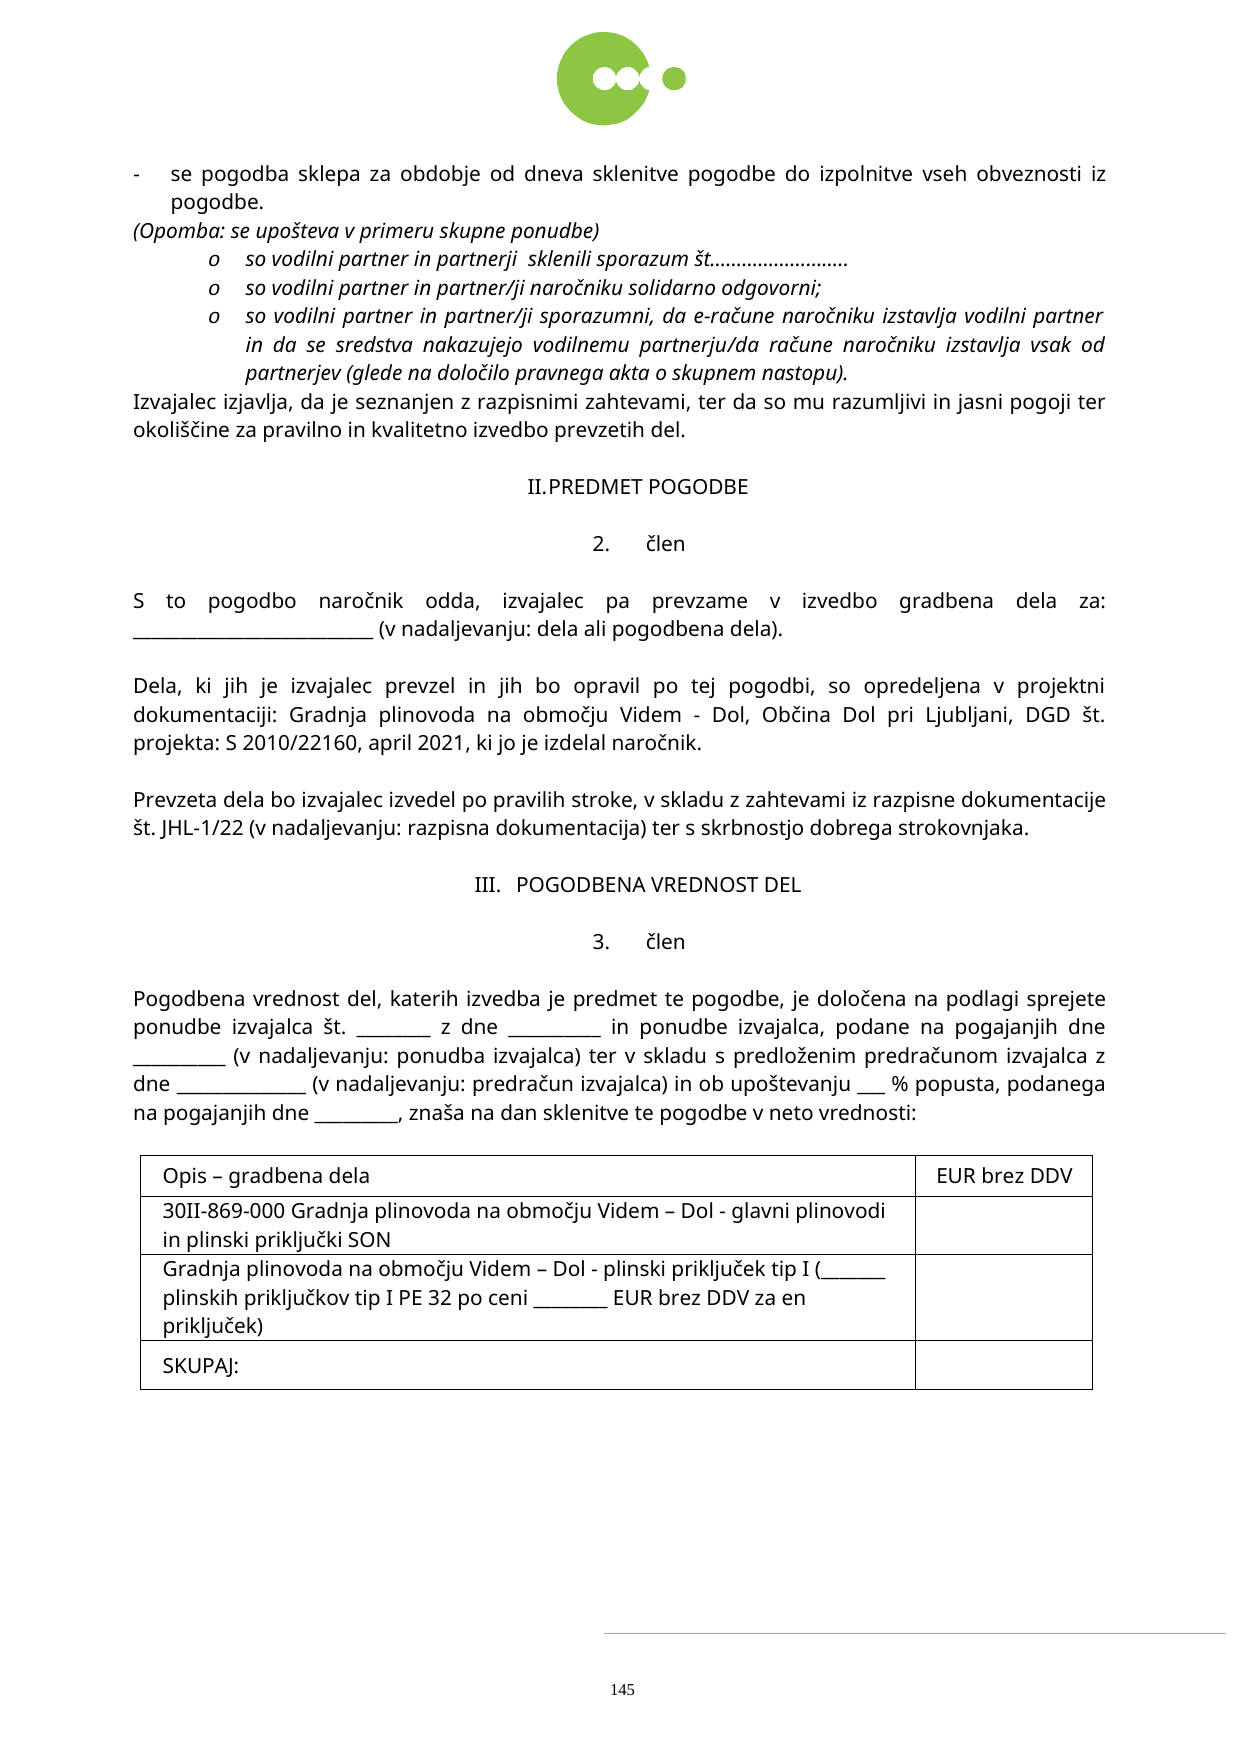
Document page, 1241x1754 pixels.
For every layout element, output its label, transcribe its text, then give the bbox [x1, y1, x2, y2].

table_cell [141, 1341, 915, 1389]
text Pogodbena vrednost del, katerih izvedba je predmet te pogodbe, je določena na podlagi sprejete ponudbe izvajalca št. ________ z dne __________ in ponudbe izvajalca, podane na pogajanjih dne __________ (v nadaljevanju: ponudba izvajalca) ter v skladu s predloženim predračunom izvajalca z dne ______________ (v nadaljevanju: predračun izvajalca) in ob upoštevanju ___ % popusta, podanega na pogajanjih dne _________, znaša na dan sklenitve te pogodbe v neto vrednosti: [133, 984, 1107, 1126]
text (Opomba: se upošteva v primeru skupne ponudbe) [133, 216, 1107, 244]
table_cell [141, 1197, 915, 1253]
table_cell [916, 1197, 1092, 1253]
text Dela, ki jih je izvajalec prevzel in jih bo opravil po tej pogodbi, so opredeljena v projektni dokumentaciji: Gradnja plinovoda na območju Videm - Dol, Občina Dol pri Ljubljani, DGD št. projekta: S 2010/22160, april 2021, ki jo je izdelal naročnik. [133, 671, 1107, 757]
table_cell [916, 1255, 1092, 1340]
list člen [170, 529, 1107, 557]
list se pogodba sklepa za obdobje od dneva sklenitve pogodbe do izpolnitve vseh obveznosti iz pogodbe. [133, 159, 1107, 216]
text Prevzeta dela bo izvajalec izvedel po pravilih stroke, v skladu z zahtevami iz razpisne dokumentacije št. JHL-1/22 (v nadaljevanju: razpisna dokumentacija) ter s skrbnostjo dobrega strokovnjaka. [133, 785, 1107, 842]
text Izvajalec izjavlja, da je seznanjen z razpisnimi zahtevami, ter da so mu razumljivi in jasni pogoji ter okoliščine za pravilno in kvalitetno izvedbo prevzetih del. [133, 387, 1107, 444]
list so vodilni partner in partnerji sklenili sporazum št…………………….. [208, 244, 1107, 273]
list POGODBENA VREDNOST DEL [168, 870, 1107, 899]
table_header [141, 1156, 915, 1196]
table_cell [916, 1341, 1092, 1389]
list so vodilni partner in partner/ji sporazumni, da e-račune naročniku izstavlja vodilni partner in da se sredstva nakazujejo vodilnemu partnerju/da račune naročniku izstavlja vsak od partnerjev (glede na določilo pravnega akta o skupnem nastopu). [208, 301, 1107, 387]
list PREDMET POGODBE [168, 472, 1107, 501]
text S to pogodbo naročnik odda, izvajalec pa prevzame v izvedbo gradbena dela za: __________________________ (v nadaljevanju: dela ali pogodbena dela). [133, 586, 1107, 643]
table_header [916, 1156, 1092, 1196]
list so vodilni partner in partner/ji naročniku solidarno odgovorni; [208, 273, 1107, 301]
list člen [170, 927, 1107, 956]
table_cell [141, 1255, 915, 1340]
